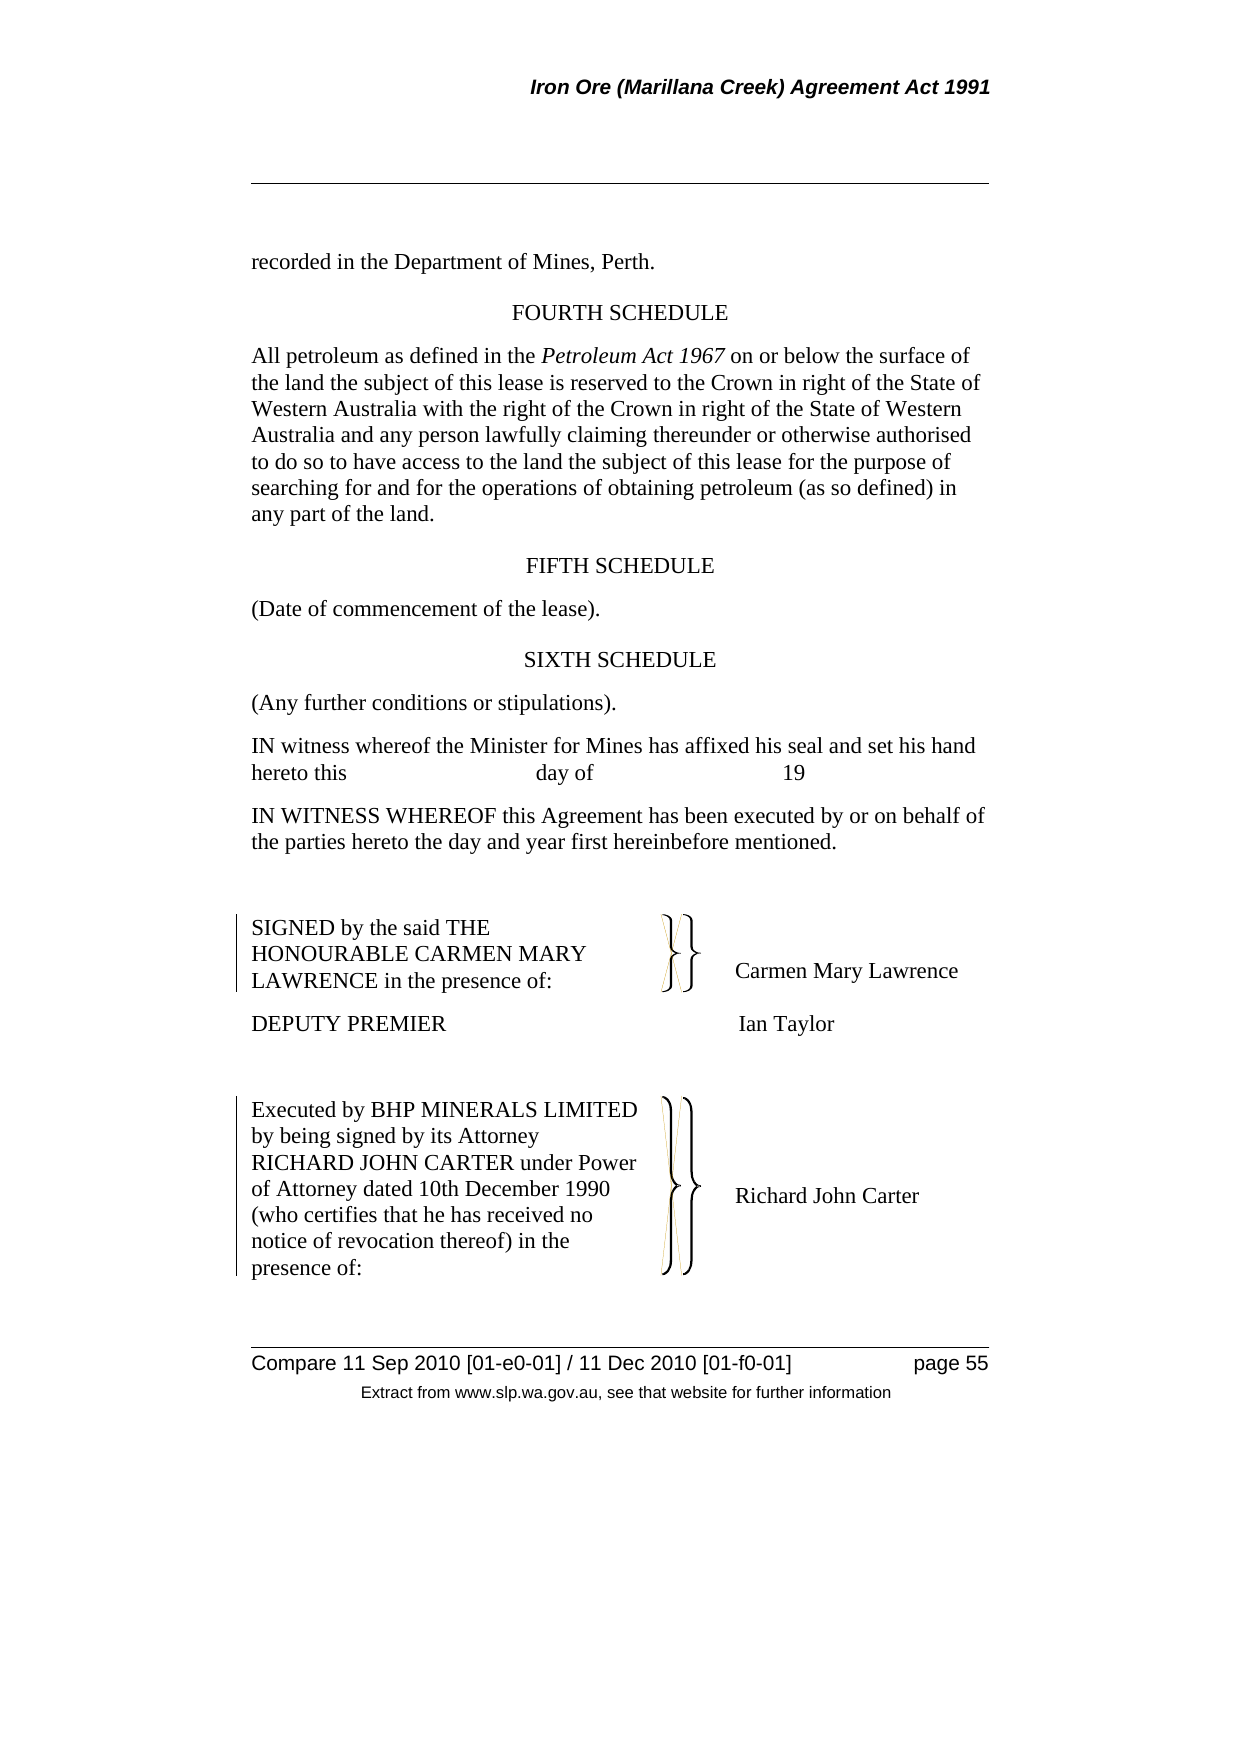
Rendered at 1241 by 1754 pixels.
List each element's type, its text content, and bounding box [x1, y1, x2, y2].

subtitle FOURTH SCHEDULE [251, 299, 989, 326]
text (Any further conditions or stipulations). [251, 689, 989, 716]
table_header Richard John Carter [724, 1079, 989, 1280]
subtitle FIFTH SCHEDULE [251, 552, 989, 578]
table_header SIGNED by the said THE HONOURABLE CARMEN MARY LAWRENCE in the presence of: [240, 898, 650, 993]
text IN WITNESS WHEREOF this Agreement has been executed by or on behalf of the parties hereto the day and year first hereinbefore mentioned. [251, 802, 989, 854]
text All petroleum as defined in the Petroleum Act 1967 on or below the surface of the land the subject of this lease is reserved to the Crown in right of the State of Western Australia with the right of the Crown in right of the State of Western Australia and any person lawfully claiming thereunder or otherwise authorised to do so to have access to the land the subject of this lease for the purpose of searching for and for the operations of obtaining petroleum (as so defined) in any part of the land. [251, 342, 989, 527]
table_header Carmen Mary Lawrence [724, 898, 989, 993]
table_header [650, 898, 723, 993]
subtitle SIXTH SCHEDULE [251, 646, 989, 673]
table_header [650, 1079, 723, 1280]
text DEPUTY PREMIER Ian Taylor [251, 1010, 989, 1036]
table_header Executed by BHP MINERALS LIMITED by being signed by its Attorney RICHARD JOHN CARTER under Power of Attorney dated 10th December 1990 (who certifies that he has received no notice of revocation thereof) in the presence of: [240, 1079, 650, 1280]
text (Date of commencement of the lease). [251, 595, 989, 621]
text recorded in the Department of Mines, Perth. [251, 248, 989, 274]
text IN witness whereof the Minister for Mines has affixed his seal and set his hand hereto this day of 19 [251, 732, 989, 785]
